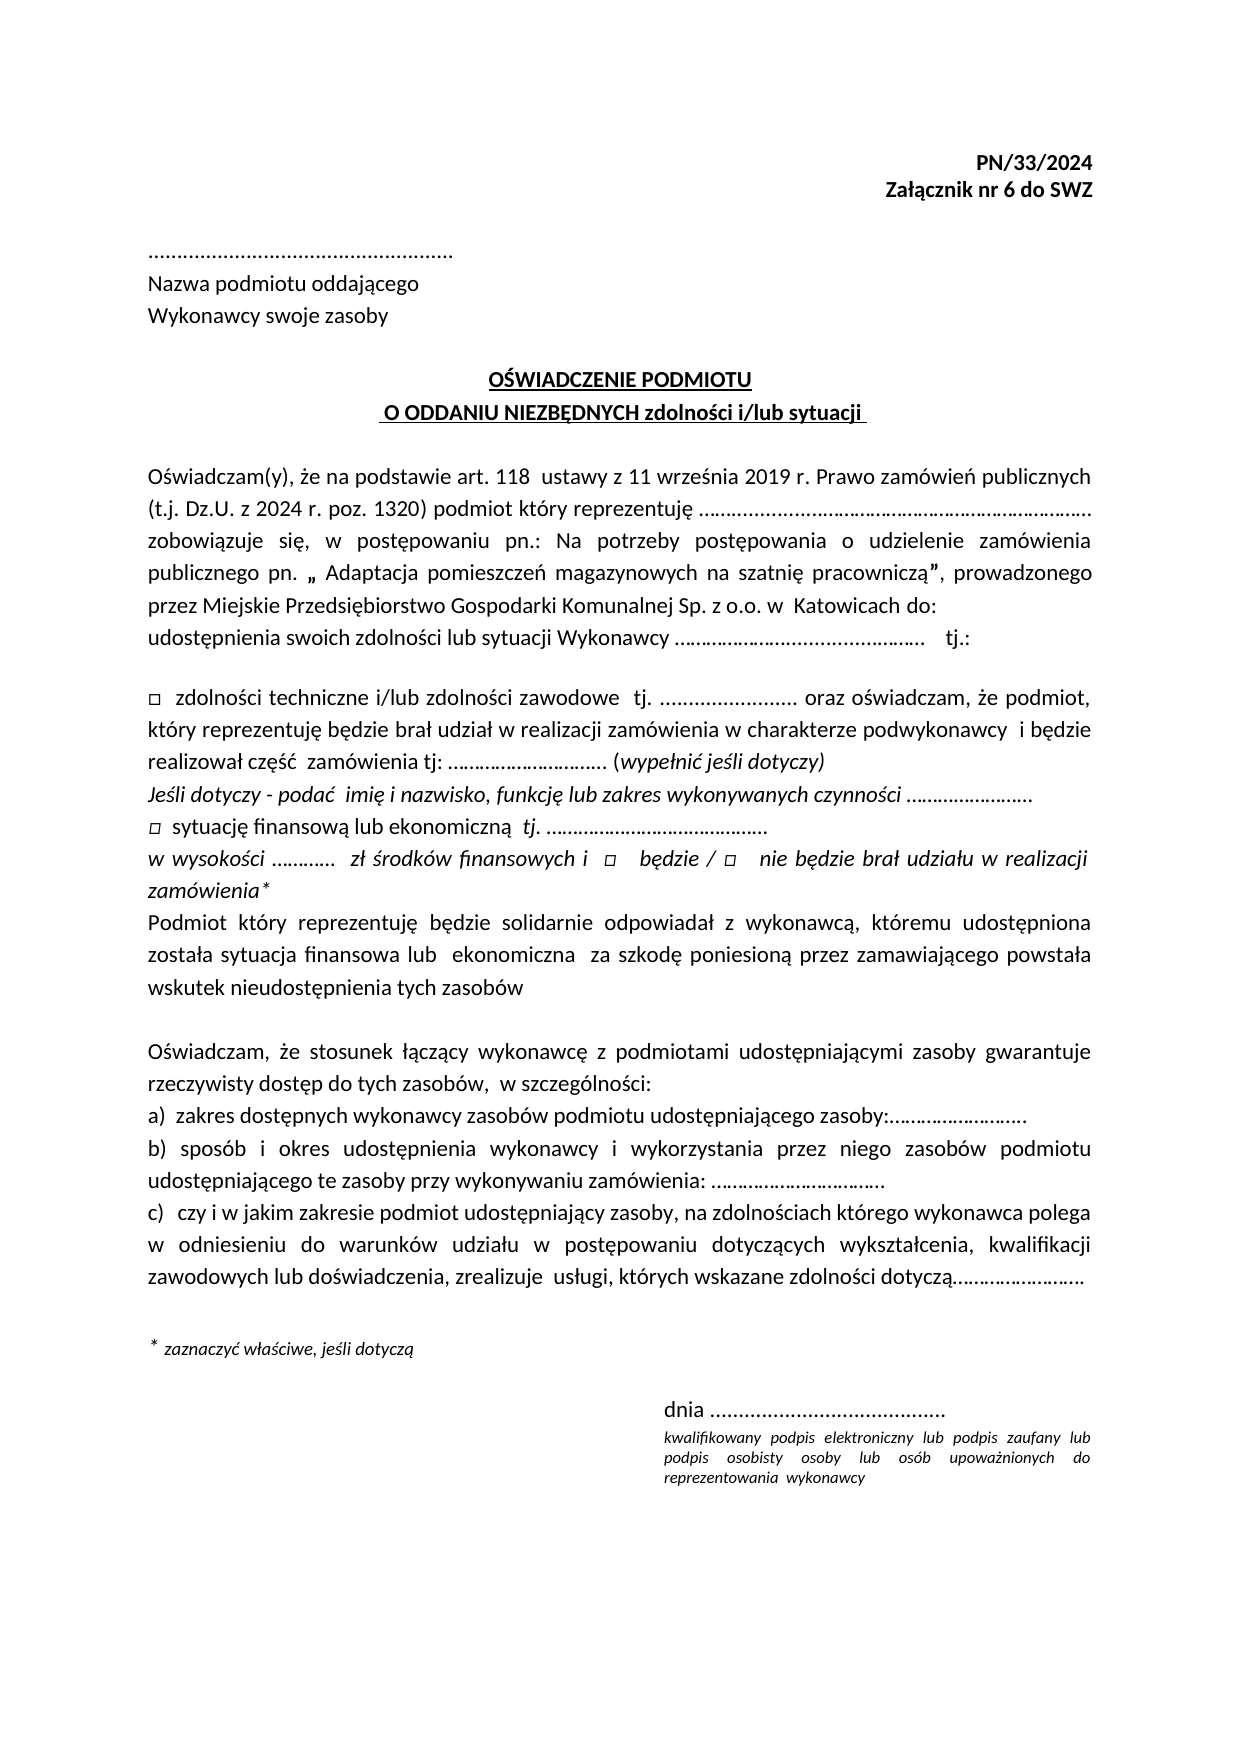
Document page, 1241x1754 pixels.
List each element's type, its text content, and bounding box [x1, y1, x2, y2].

text ..................................................... [148, 237, 1093, 265]
text a) zakres dostępnych wykonawcy zasobów podmiotu udostępniającego zasoby:…………………….. [148, 1102, 1093, 1129]
text Oświadczam, że stosunek łączący wykonawcę z podmiotami udostępniającymi zasoby gwarantuje rzeczywisty dostęp do tych zasobów, w szczególności: [148, 1037, 1093, 1097]
text Podmiot który reprezentuję będzie solidarnie odpowiadał z wykonawcą, któremu udostępniona została sytuacja finansowa lub ekonomiczna za szkodę poniesioną przez zamawiającego powstała wskutek nieudostępnienia tych zasobów [148, 908, 1093, 1001]
text b) sposób i okres udostępnienia wykonawcy i wykorzystania przez niego zasobów podmiotu udostępniającego te zasoby przy wykonywaniu zamówienia: …………………………… [148, 1134, 1093, 1194]
text * zaznaczyć właściwe, jeśli dotyczą [148, 1333, 1093, 1361]
text Jeśli dotyczy - podać imię i nazwisko, funkcję lub zakres wykonywanych czynności …………………… [148, 780, 1093, 808]
text dnia ......................................... [590, 1395, 1093, 1423]
text udostępnienia swoich zdolności lub sytuacji Wykonawcy …………………................……… tj.: [148, 623, 1093, 651]
text □ sytuację finansową lub ekonomiczną tj. …………………………………… [148, 812, 1093, 840]
text Załącznik nr 6 do SWZ [148, 176, 1093, 204]
text w wysokości ………… zł środków finansowych i □ będzie / □ nie będzie brał udziału w realizacji zamówienia* [148, 844, 1093, 904]
list czy i w jakim zakresie podmiot udostępniający zasoby, na zdolnościach którego wykonawca polega w odniesieniu do warunków udziału w postępowaniu dotyczących wykształcenia, kwalifikacji zawodowych lub doświadczenia, zrealizuje usługi, których wskazane zdolności dotyczą……………………. [148, 1198, 1093, 1291]
text PN/33/2024 [148, 148, 1093, 176]
list Oświadczam(y), że na podstawie art. 118 ustawy z 11 września 2019 r. Prawo zamówień publicznych (t.j. Dz.U. z 2024 r. poz. 1320) podmiot który reprezentuję ……................…………………………………………… zobowiązuje się, w postępowaniu pn.: Na potrzeby postępowania o udzielenie zamówienia publicznego pn. „ Adaptacja pomieszczeń magazynowych na szatnię pracowniczą”, prowadzonego przez Miejskie Przedsiębiorstwo Gospodarki Komunalnej Sp. z o.o. w Katowicach do: [148, 462, 1093, 619]
text Nazwa podmiotu oddającego [148, 269, 1093, 297]
text kwalifikowany podpis elektroniczny lub podpis zaufany lub podpis osobisty osoby lub osób upoważnionych do reprezentowania wykonawcy [664, 1427, 1093, 1488]
text O ODDANIU NIEZBĘDNYCH zdolności i/lub sytuacji [148, 398, 1093, 426]
text OŚWIADCZENIE PODMIOTU [148, 365, 1093, 393]
text □ zdolności techniczne i/lub zdolności zawodowe tj. ........................ oraz oświadczam, że podmiot, który reprezentuję będzie brał udział w realizacji zamówienia w charakterze podwykonawcy i będzie realizował część zamówienia tj: ………………………... (wypełnić jeśli dotyczy) [148, 683, 1093, 776]
text Wykonawcy swoje zasoby [148, 301, 1093, 329]
